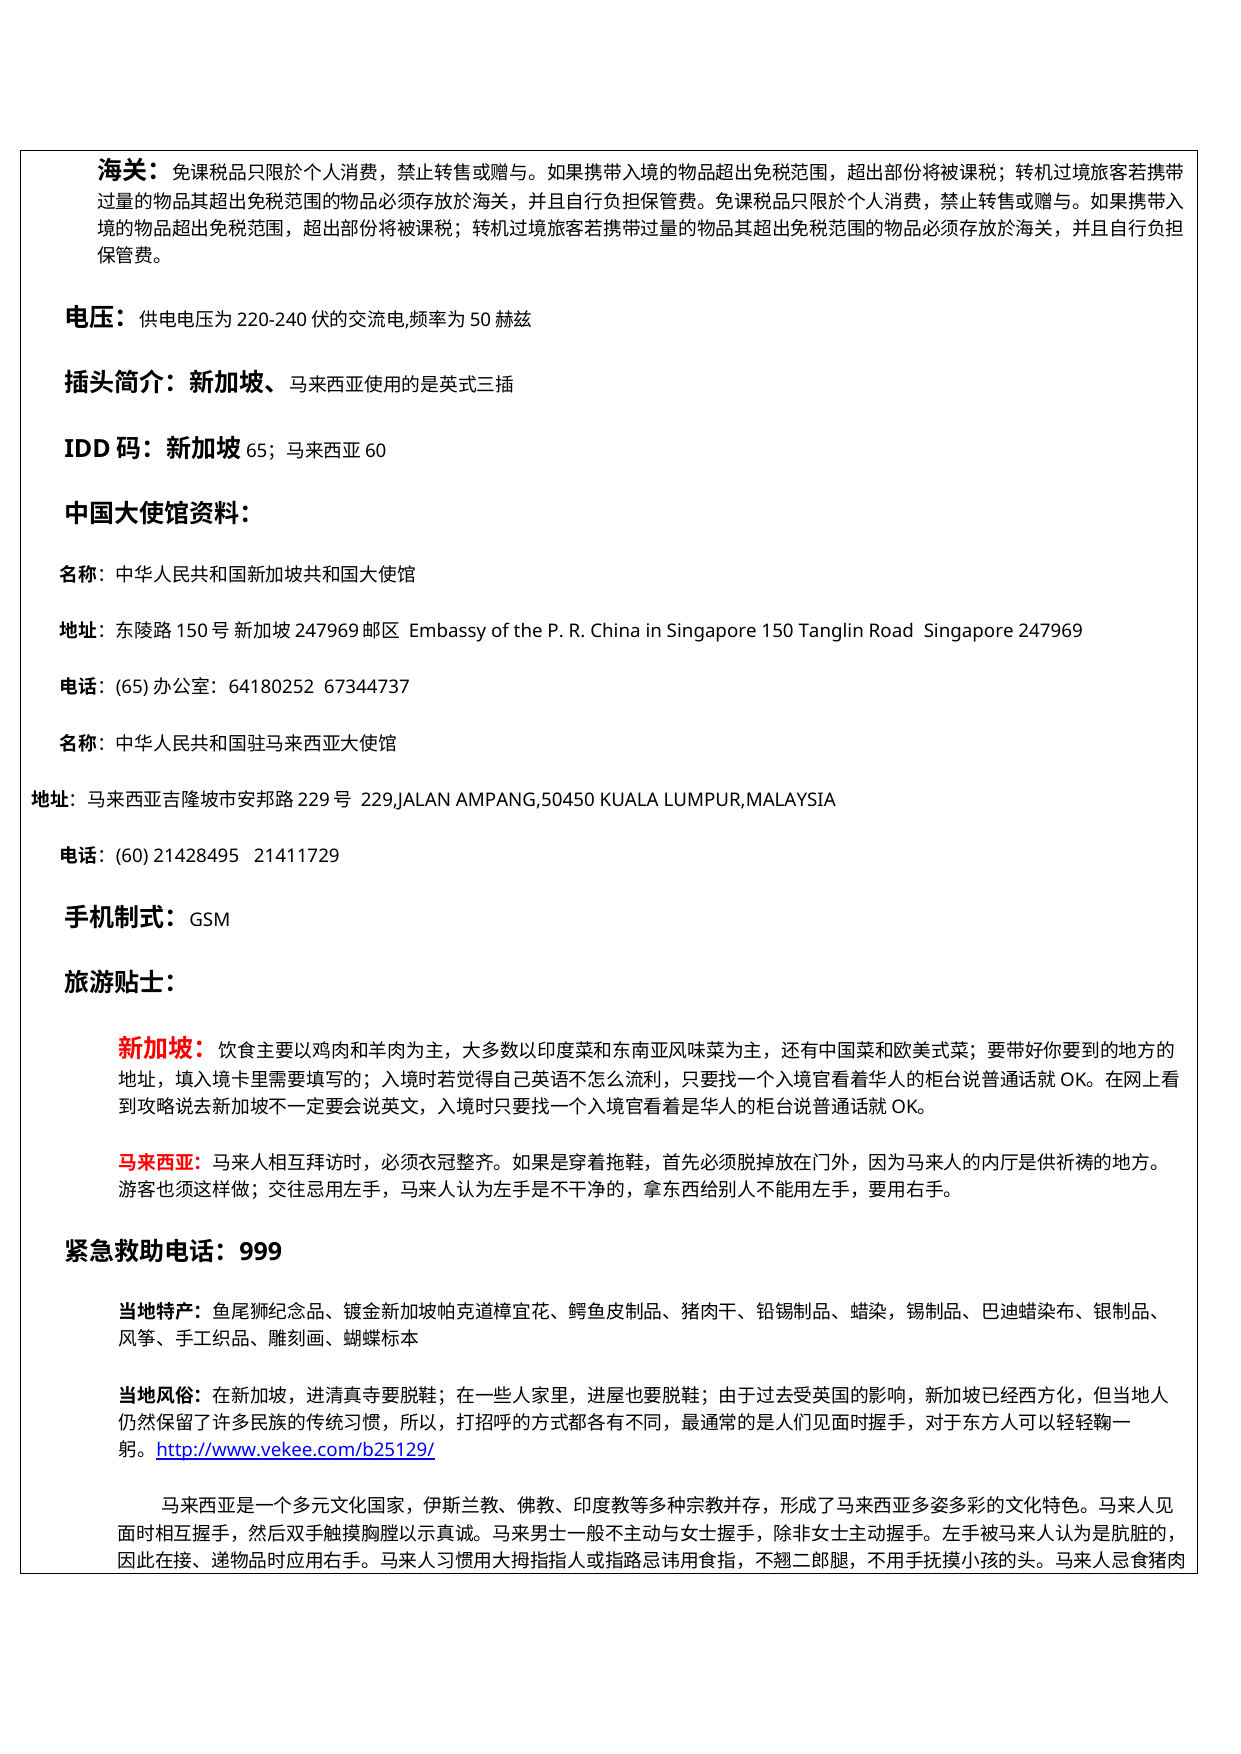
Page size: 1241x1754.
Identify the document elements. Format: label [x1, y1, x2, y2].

table_cell [21, 151, 1197, 1573]
